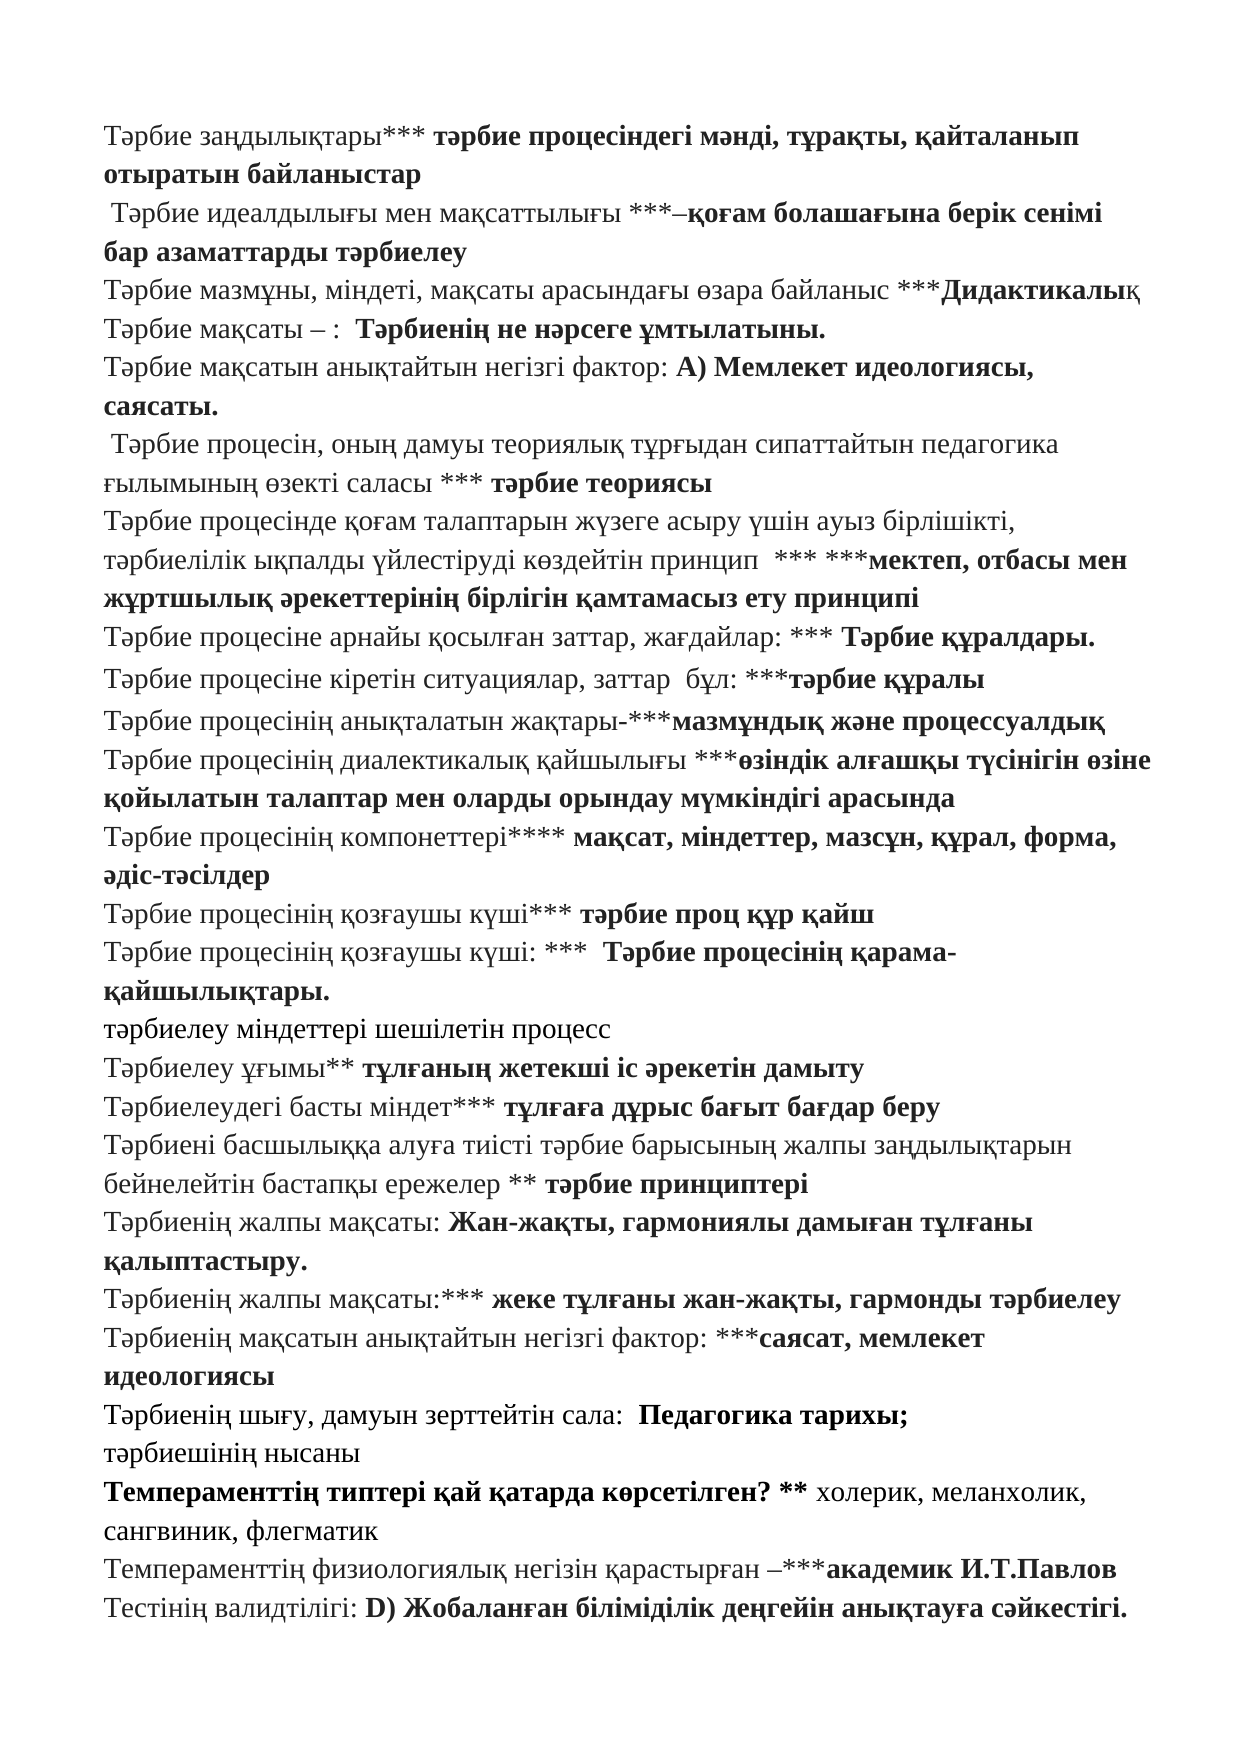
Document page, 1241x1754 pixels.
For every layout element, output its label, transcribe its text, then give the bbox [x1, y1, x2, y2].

text Тәрбие мақсаты – : Тәрбиенің не нәрсеге ұмтылатыны. [103, 311, 1152, 344]
text Тәрбиелеудегі басты міндет*** тұлғаға дұрыс бағыт бағдар беру [103, 1089, 1152, 1122]
text Тәрбие процесін, оның дамуы теориялық тұрғыдан сипаттайтын педагогика ғылымының өзекті саласы *** тәрбие теориясы [103, 426, 1152, 498]
text Тәрбие процесінің анықталатын жақтары-***мазмұндық және процессуалдық [103, 703, 1152, 737]
text Тәрбие процесінің диалектикалық қайшылығы ***өзіндік алғашқы түсінігін өзіне қойылатын талаптар мен оларды орындау мүмкіндігі арасында [103, 742, 1152, 814]
text Тәрбиенің шығу, дамуын зерттейтін сала: Педагогика тарихы; [103, 1397, 1152, 1431]
text Тәрбие идеалдылығы мен мақсаттылығы ***–қоғам болашағына берік сенімі бар азаматтарды тәрбиелеу [103, 195, 1152, 267]
text Тәрбиелеу ұғымы** тұлғаның жетекші іс әрекетін дамыту [103, 1050, 1152, 1084]
text Тәрбие процесінің қозғаушы күші: *** Тәрбие процесінің қарама-қайшылықтары. [103, 934, 1152, 1007]
text Тәрбие процесіне арнайы қосылған заттар, жағдайлар: *** Тәрбие құралдары. [103, 619, 1152, 653]
text Тәрбиені басшылыққа алуға тиісті тәрбие барысының жалпы заңдылықтарын бейнелейтін бастапқы ережелер ** тәрбие принциптері [103, 1127, 1152, 1199]
text Тәрбие мақсатын анықтайтын негізгі фактор: A) Мемлекет идеологиясы, саясаты. [103, 349, 1152, 421]
text Тәрбие процесіне кіретін ситуациялар, заттар  бұл: ***тәрбие құралы [103, 658, 1152, 697]
text Тәрбие процесінде қоғам талаптарын жүзеге асыру үшін ауыз бірлішікті, тәрбиелілік ықпалды үйлестіруді көздейтін принцип *** ***мектеп, отбасы мен жұртшылық әрекеттерінің бірлігін қамтамасыз ету принципі [103, 503, 1152, 614]
text Тәрбиенің жалпы мақсаты:*** жеке тұлғаны жан-жақты, гармонды тәрбиелеу [103, 1281, 1152, 1315]
text Темпераменттің типтері қай қатарда көрсетілген? ** холерик, меланхолик, сангвиник, флегматик [103, 1474, 1152, 1546]
text Тәрбие процесінің қозғаушы күші*** тәрбие проц құр қайш [103, 896, 1152, 929]
text Тестінің валидтілігі: D) Жобаланған біліміділік деңгейін анықтауға сәйкестігі. [103, 1590, 1152, 1623]
text Темпераменттің физиологиялық негізін қарастырған –***академик И.Т.Павлов [103, 1551, 1152, 1585]
text Тәрбиенің мақсатын анықтайтын негізгі фактор: ***саясат, мемлекет идеологиясы [103, 1320, 1152, 1392]
text Тәрбиенің жалпы мақсаты: Жан-жақты, гармониялы дамыған тұлғаны қалыптастыру. [103, 1204, 1152, 1276]
text Тәрбие мазмұны, міндеті, мақсаты арасындағы өзара байланыс ***Дидактикалық [103, 272, 1152, 306]
text Тәрбие заңдылықтары*** тәрбие процесіндегі мәнді, тұрақты, қайталанып отыратын байланыстар [103, 118, 1152, 190]
text тәрбиелеу міндеттері шешілетін процесс [103, 1012, 1152, 1045]
text тәрбиешінің нысаны [103, 1436, 1152, 1469]
text Тәрбие процесінің компонеттері**** мақсат, міндеттер, мазсұн, құрал, форма, әдіс-тәсілдер [103, 819, 1152, 891]
